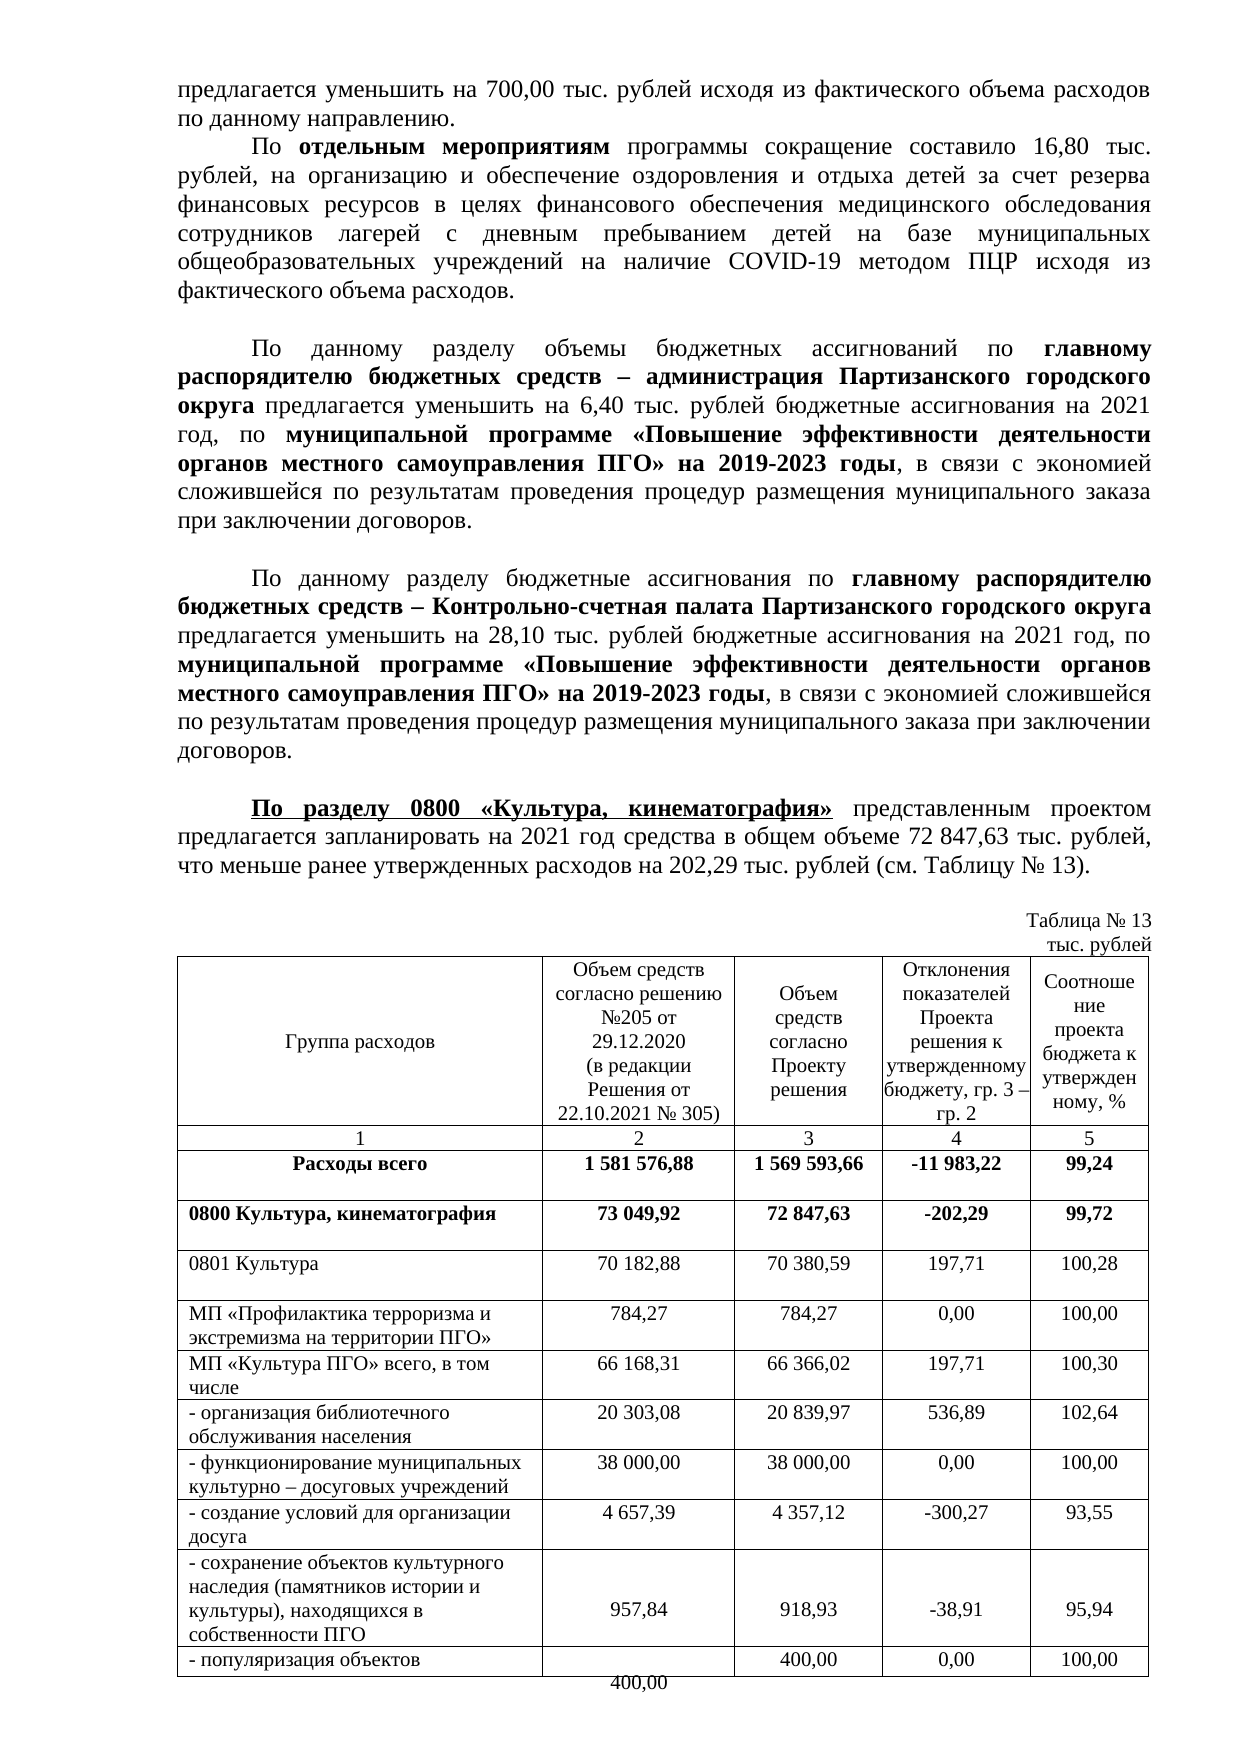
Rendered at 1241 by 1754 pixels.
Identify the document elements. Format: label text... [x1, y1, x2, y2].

table_cell - организация библиотечного обслуживания населения [178, 1400, 542, 1449]
table_cell МП «Профилактика терроризма и экстремизма на территории ПГО» [178, 1301, 542, 1349]
table_header Соотношение проекта бюджета к утвержденному, % [1031, 957, 1148, 1125]
table_cell Расходы всего [178, 1151, 542, 1200]
table_cell 197,71 [883, 1351, 1030, 1399]
table_cell 38 000,00 [735, 1450, 882, 1499]
table_cell 1 581 576,88 [543, 1151, 734, 1200]
table_cell 5 [1031, 1126, 1148, 1150]
table_cell -11 983,22 [883, 1151, 1030, 1200]
table_cell 957,84 [543, 1550, 734, 1646]
table_cell 1 569 593,66 [735, 1151, 882, 1200]
table_cell 100,28 [1031, 1251, 1148, 1300]
table_header Группа расходов [178, 957, 542, 1125]
table_cell 102,64 [1031, 1400, 1148, 1449]
table_cell 38 000,00 [543, 1450, 734, 1499]
table_header Отклонения показателей Проекта решения к утвержденному бюджету, гр. 3 – гр. 2 [883, 957, 1030, 1125]
table_cell 95,94 [1031, 1550, 1148, 1646]
table_cell 918,93 [735, 1550, 882, 1646]
table_cell 2 [543, 1126, 734, 1150]
table_cell МП «Культура ПГО» всего, в том числе [178, 1351, 542, 1399]
list Таблица № 13 [177, 908, 1152, 932]
table_cell 197,71 [883, 1251, 1030, 1300]
table_cell 0800 Культура, кинематография [178, 1201, 542, 1250]
table_cell 4 657,39 [543, 1500, 734, 1549]
table_cell 93,55 [1031, 1500, 1148, 1549]
table_cell 0,00 [883, 1450, 1030, 1499]
table_cell 0,00 [883, 1301, 1030, 1349]
table_cell 100,00 [1031, 1647, 1148, 1676]
table_cell 784,27 [543, 1301, 734, 1349]
table_cell 100,00 [1031, 1450, 1148, 1499]
table_cell 4 [883, 1126, 1030, 1150]
list тыс. рублей [177, 932, 1152, 956]
table_cell - функционирование муниципальных культурно – досуговых учреждений [178, 1450, 542, 1499]
table_cell 100,30 [1031, 1351, 1148, 1399]
table_cell 1 [178, 1126, 542, 1150]
table_cell 70 380,59 [735, 1251, 882, 1300]
table_cell 4 357,12 [735, 1500, 882, 1549]
table_cell 100,00 [1031, 1301, 1148, 1349]
table_header Объем средств согласно решению №205 от 29.12.2020 (в редакции Решения от 22.10.2021 № 305) [543, 957, 734, 1125]
table_header Объем средств согласно Проекту решения [735, 957, 882, 1125]
text По разделу 0800 «Культура, кинематография» представленным проектом предлагается запланировать на 2021 год средства в общем объеме 72 847,63 тыс. рублей, что меньше ранее утвержденных расходов на 202,29 тыс. рублей (см. Таблицу № 13). [177, 793, 1152, 879]
table_cell 536,89 [883, 1400, 1030, 1449]
text По данному разделу бюджетные ассигнования по главному распорядителю бюджетных средств – Контрольно-счетная палата Партизанского городского округа предлагается уменьшить на 28,10 тыс. рублей бюджетные ассигнования на 2021 год, по муниципальной программе «Повышение эффективности деятельности органов местного самоуправления ПГО» на 2019-2023 годы, в связи с экономией сложившейся по результатам проведения процедур размещения муниципального заказа при заключении договоров. [177, 563, 1152, 764]
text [177, 74, 1152, 131]
table_cell 400,00 [543, 1647, 734, 1676]
table_cell 20 303,08 [543, 1400, 734, 1449]
table_cell 99,24 [1031, 1151, 1148, 1200]
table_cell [178, 1647, 542, 1676]
text По данному разделу объемы бюджетных ассигнований по главному распорядителю бюджетных средств – администрация Партизанского городского округа предлагается уменьшить на 6,40 тыс. рублей бюджетные ассигнования на 2021 год, по муниципальной программе «Повышение эффективности деятельности органов местного самоуправления ПГО» на 2019-2023 годы, в связи с экономией сложившейся по результатам проведения процедур размещения муниципального заказа при заключении договоров. [177, 333, 1152, 534]
table_cell - сохранение объектов культурного наследия (памятников истории и культуры), находящихся в собственности ПГО [178, 1550, 542, 1646]
table_cell 3 [735, 1126, 882, 1150]
table_cell - создание условий для организации досуга [178, 1500, 542, 1549]
table_cell -202,29 [883, 1201, 1030, 1250]
table_cell 0,00 [883, 1647, 1030, 1676]
table_cell 66 366,02 [735, 1351, 882, 1399]
table_cell 0801 Культура [178, 1251, 542, 1300]
table_cell 66 168,31 [543, 1351, 734, 1399]
table_cell 400,00 [735, 1647, 882, 1676]
table_cell -38,91 [883, 1550, 1030, 1646]
table_cell -300,27 [883, 1500, 1030, 1549]
table_cell 99,72 [1031, 1201, 1148, 1250]
table_cell 73 049,92 [543, 1201, 734, 1250]
table_cell 72 847,63 [735, 1201, 882, 1250]
table_cell 784,27 [735, 1301, 882, 1349]
table_cell 20 839,97 [735, 1400, 882, 1449]
text По отдельным мероприятиям программы сокращение составило 16,80 тыс. рублей, на организацию и обеспечение оздоровления и отдыха детей за счет резерва финансовых ресурсов в целях финансового обеспечения медицинского обследования сотрудников лагерей с дневным пребыванием детей на базе муниципальных общеобразовательных учреждений на наличие COVID-19 методом ПЦР исходя из фактического объема расходов. [177, 131, 1152, 304]
table_cell 70 182,88 [543, 1251, 734, 1300]
